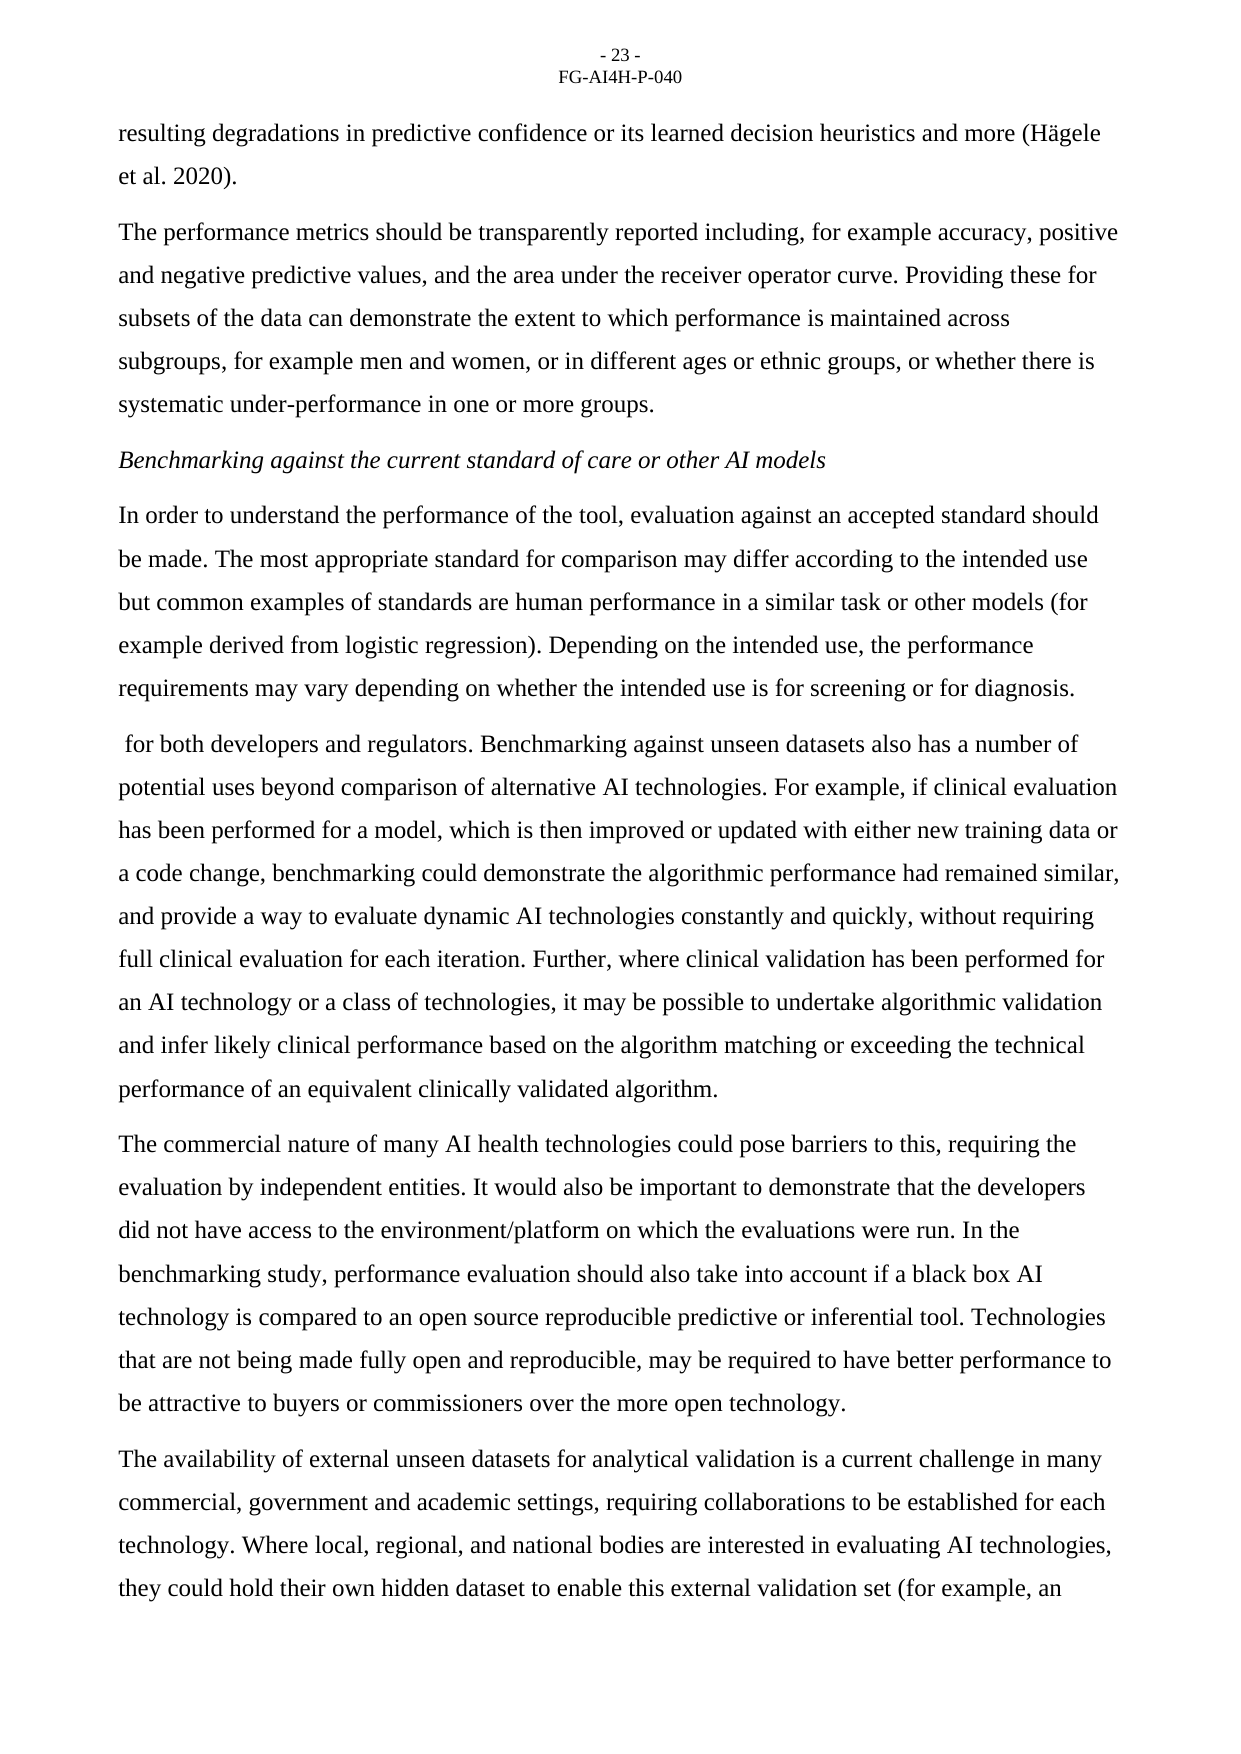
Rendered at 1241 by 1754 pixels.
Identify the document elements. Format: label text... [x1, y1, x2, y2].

text In order to understand the performance of the tool, evaluation against an accepted standard should be made. The most appropriate standard for comparison may differ according to the intended use but common examples of standards are human performance in a similar task or other models (for example derived from logistic regression). Depending on the intended use, the performance requirements may vary depending on whether the intended use is for screening or for diagnosis. [118, 501, 1122, 702]
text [118, 118, 1122, 190]
text The performance metrics should be transparently reported including, for example accuracy, positive and negative predictive values, and the area under the receiver operator curve. Providing these for subsets of the data can demonstrate the extent to which performance is maintained across subgroups, for example men and women, or in different ages or ethnic groups, or whether there is systematic under-performance in one or more groups. [118, 217, 1122, 418]
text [118, 1444, 1122, 1602]
text Benchmarking against the current standard of care or other AI models [118, 445, 1122, 474]
text The commercial nature of many AI health technologies could pose barriers to this, requiring the evaluation by independent entities. It would also be important to demonstrate that the developers did not have access to the environment/platform on which the evaluations were run. In the benchmarking study, performance evaluation should also take into account if a black box AI technology is compared to an open source reproducible predictive or inferential tool. Technologies that are not being fully open and reproducible, may be required to have better performance to be attractive over the more open technology. [118, 1129, 1122, 1417]
